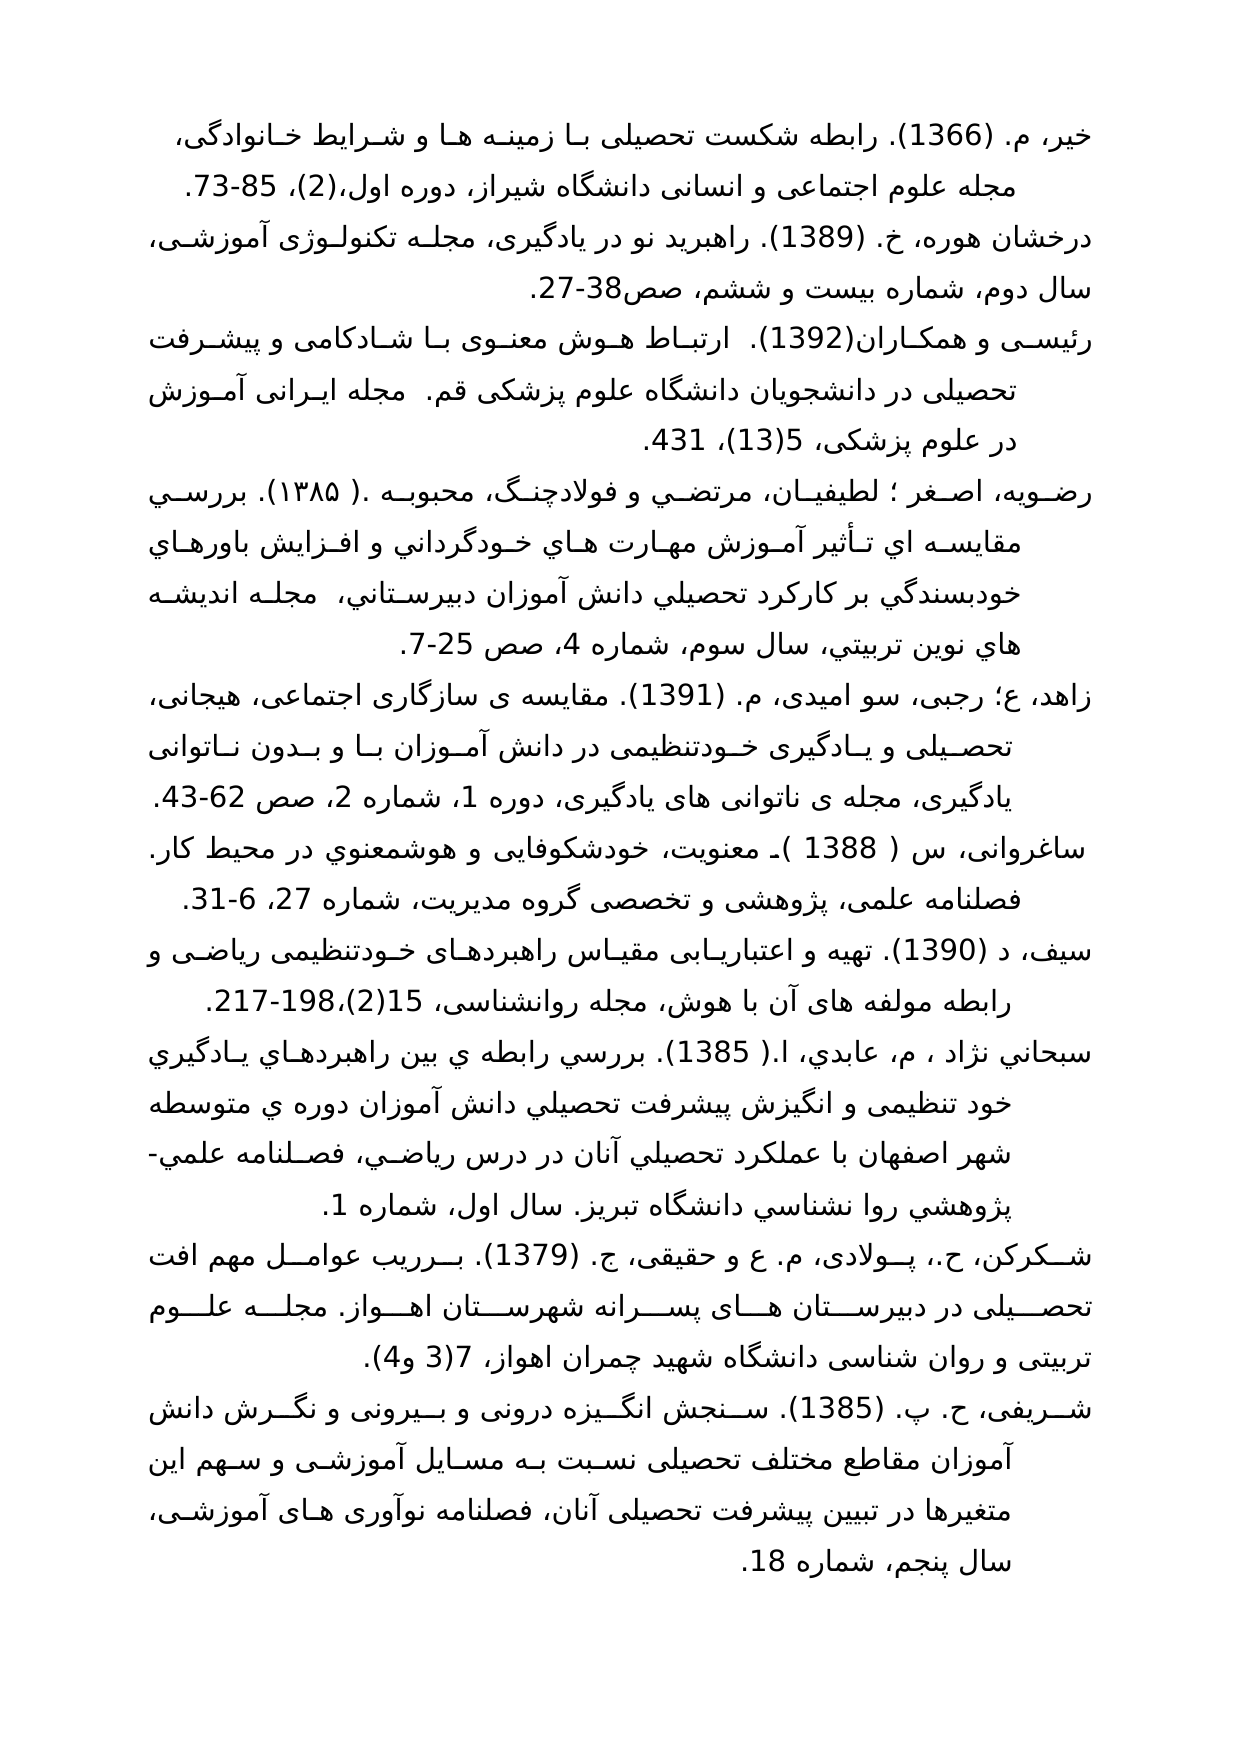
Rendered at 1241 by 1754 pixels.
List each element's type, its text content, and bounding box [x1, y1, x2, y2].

text شریفی، ح. پ. (1385). سنجش انگیزه درونی و بیرونی و نگرش دانش آموزان مقاطع مختلف تحصیلی نسبت به مسایل آموزشی و سهم این متغیرها در تبیین پیشرفت تحصیلی آنان، فصلنامه نوآوری های آموزشی، سال پنجم، شماره 18. [148, 1392, 1092, 1578]
text سبحاني نژاد ، م، عابدي، ا.( 1385). بررسي رابطه ي بين راهبردهاي يادگيري خود تنظيمی و انگيزش پيشرفت تحصيلي دانش آموزان دوره ي متوسطه شهر اصفهان با عملكرد تحصيلي آنان در درس رياضي، فصلنامه علمي- پژوهشي روا نشناسي دانشگاه تبريز. سال اول، شماره 1. [148, 1035, 1092, 1222]
text شکرکن، ح.، پولادی، م. ع و حقیقی، ج. (1379). برریب عوامل مهم افت تحصیلی در دبیرستان های پسرانه شهرستان اهواز. مجله علوم تربیتی و روان شناسی دانشگاه شهید چمران اهواز، 7(3 و4). [148, 1239, 1092, 1374]
text خیر، م. (1366). رابطه شکست تحصیلی با زمینه ها و شرایط خانوادگی، مجله علوم اجتماعی و انسانی دانشگاه شیراز، دوره اول،(2)، 85-73. [174, 118, 1092, 203]
text زاهد، ع؛ رجبی، سو امیدی، م. (1391). مقایسه ی سازگاری اجتماعی، هیجانی، تحصیلی و یادگیری خودتنظیمی در دانش آموزان با و بدون ناتوانی یادگیری، مجله ی ناتوانی های یادگیری، دوره 1، شماره 2، صص 62-43. [148, 678, 1092, 814]
text رئیسی و همکاران(1392). ارتباط هوش معنوی با شادکامی و پیشرفت تحصیلی در دانشجویان دانشگاه علوم پزشکی قم. مجله ایرانی آموزش در علوم پزشکی، 5(13)، 431. [148, 322, 1092, 458]
text سیف، د (1390). تهیه و اعتباریابی مقیاس راهبردهای خودتنظیمی ریاضی و رابطه مولفه های آن با هوش، مجله روانشناسی، 15(2)،198-217. [148, 933, 1092, 1018]
text درخشان هوره، خ. (1389). راهبرید نو در یادگیری، مجله تکنولوژی آموزشی، سال دوم، شماره بیست و ششم، صص38-27. [148, 220, 1092, 305]
text ساغروانی، س ( 1388 ). معنویت، خودشکوفایی و هوشمعنوي در محیط کار. فصلنامه علمی، پژوهشی و تخصصی گروه مدیریت، شماره 27، 6-31. [148, 831, 1097, 916]
text رضويه، اصغر ؛ لطيفيان، مرتضي و فولادچنگ، محبوبه .( ۱۳۸۵). بررسي مقايسه اي تأثير آموزش مهارت هاي خودگرداني و افزايش باورهاي خودبسندگي بر كاركرد تحصيلي دانش آموزان دبيرستاني، مجله انديشه هاي نوين تربيتي، سال سوم، شماره 4، صص 25-7. [148, 475, 1092, 661]
